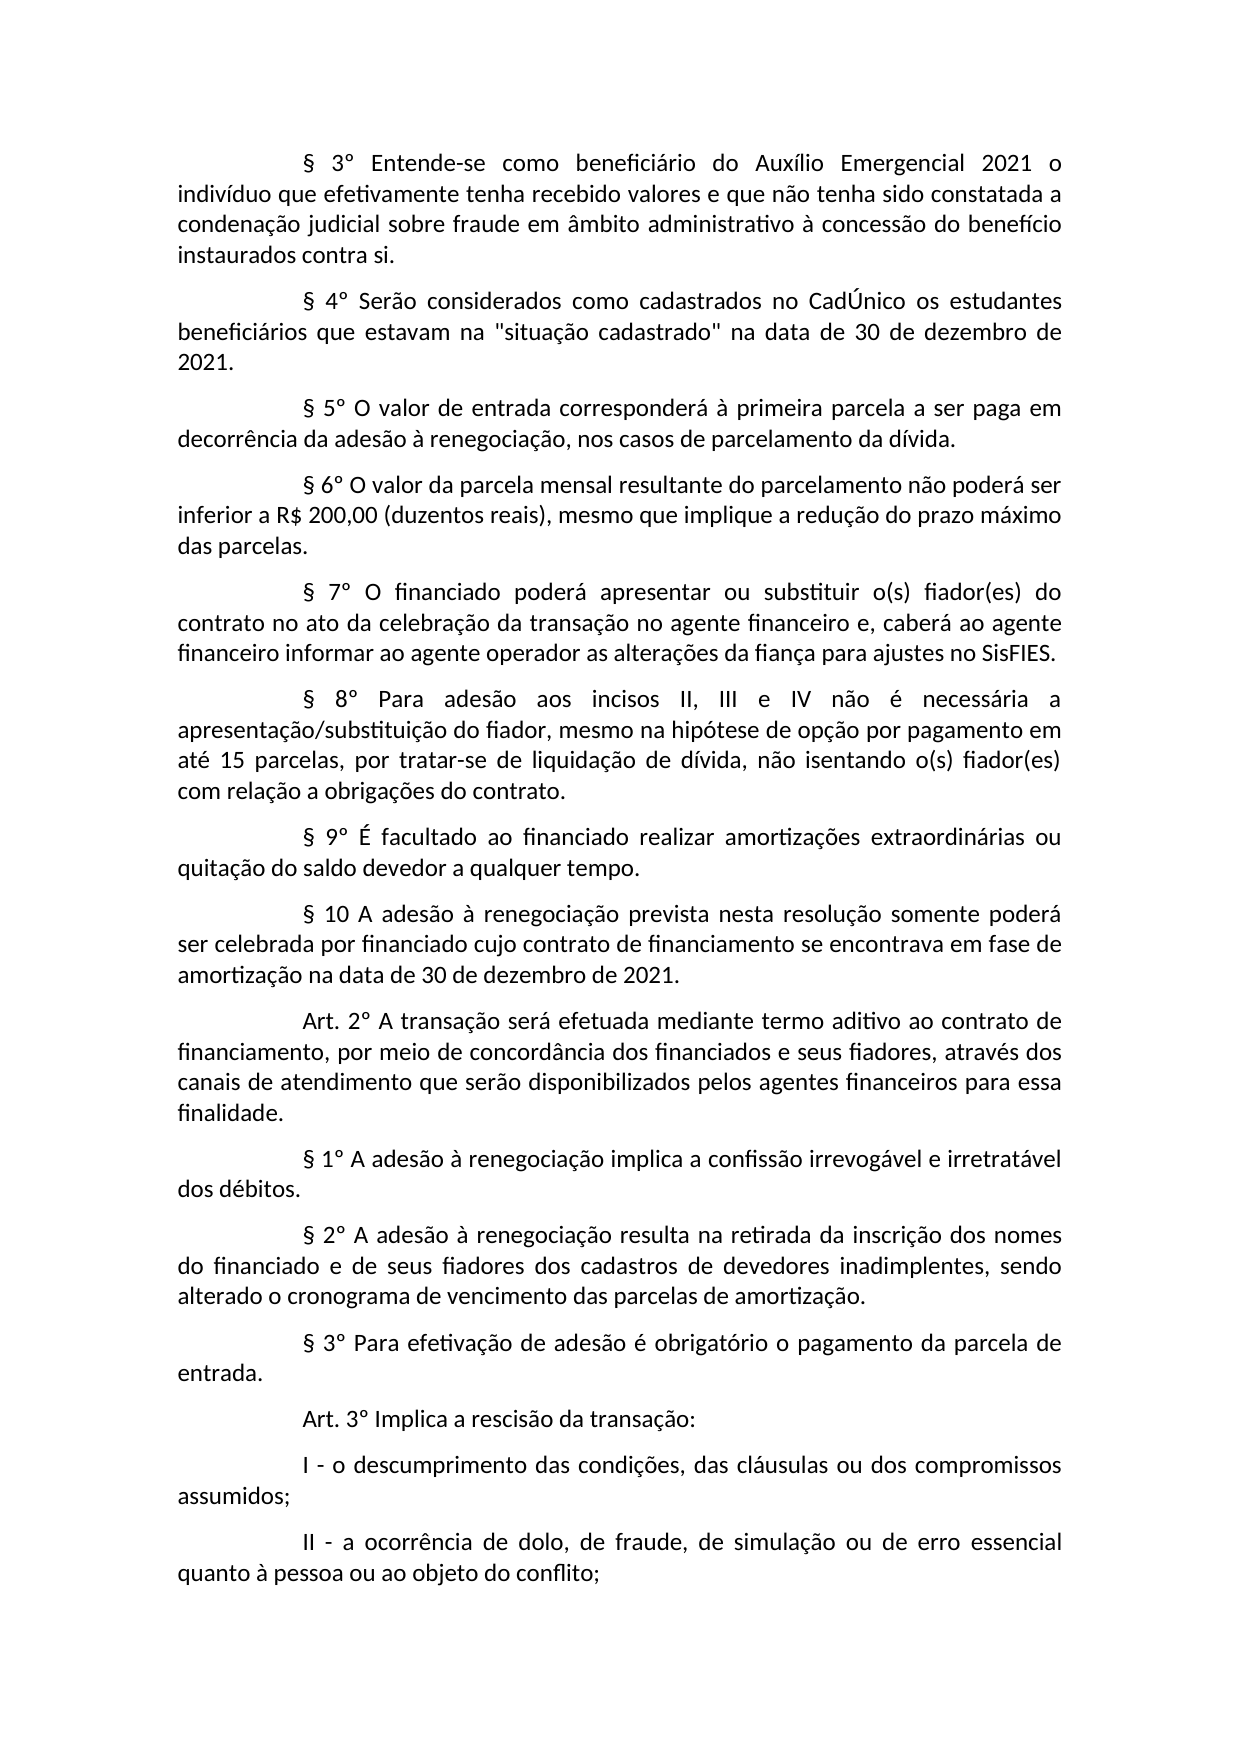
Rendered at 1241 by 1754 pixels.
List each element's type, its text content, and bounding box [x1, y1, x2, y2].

text § 5º O valor de entrada corresponderá à primeira parcela a ser paga em decorrência da adesão à renegociação, nos casos de parcelamento da dívida. [177, 392, 1063, 453]
text § 6º O valor da parcela mensal resultante do parcelamento não poderá ser inferior a R$ 200,00 (duzentos reais), mesmo que implique a redução do prazo máximo das parcelas. [177, 469, 1063, 561]
text Art. 2º A transação será efetuada mediante termo aditivo ao contrato de financiamento, por meio de concordância dos financiados e seus fiadores, através dos canais de atendimento que serão disponibilizados pelos agentes financeiros para essa finalidade. [177, 1005, 1063, 1127]
text § 1º A adesão à renegociação implica a confissão irrevogável e irretratável dos débitos. [177, 1143, 1063, 1204]
text II - a ocorrência de dolo, de fraude, de simulação ou de erro essencial quanto à pessoa ou ao objeto do conflito; [177, 1526, 1063, 1587]
text § 3º Para efetivação de adesão é obrigatório o pagamento da parcela de entrada. [177, 1327, 1063, 1388]
text § 3º Entende-se como beneficiário do Auxílio Emergencial 2021 o indivíduo que efetivamente tenha recebido valores e que não tenha sido constatada a condenação judicial sobre fraude em âmbito administrativo à concessão do benefício instaurados contra si. [177, 148, 1063, 270]
text § 2º A adesão à renegociação resulta na retirada da inscrição dos nomes do financiado e de seus fiadores dos cadastros de devedores inadimplentes, sendo alterado o cronograma de vencimento das parcelas de amortização. [177, 1219, 1063, 1311]
text § 10 A adesão à renegociação prevista nesta resolução somente poderá ser celebrada por financiado cujo contrato de financiamento se encontrava em fase de amortização na data de 30 de dezembro de 2021. [177, 898, 1063, 989]
text § 4º Serão considerados como cadastrados no CadÚnico os estudantes beneficiários que estavam na "situação cadastrado" na data de 30 de dezembro de 2021. [177, 285, 1063, 377]
text § 9º É facultado ao financiado realizar amortizações extraordinárias ou quitação do saldo devedor a qualquer tempo. [177, 821, 1063, 882]
text I - o descumprimento das condições, das cláusulas ou dos compromissos assumidos; [177, 1449, 1063, 1511]
text Art. 3º Implica a rescisão da transação: [177, 1403, 1063, 1434]
text § 8º Para adesão aos incisos II, III e IV não é necessária a apresentação/substituição do fiador, mesmo na hipótese de opção por pagamento em até 15 parcelas, por tratar-se de liquidação de dívida, não isentando o(s) fiador(es) com relação a obrigações do contrato. [177, 683, 1063, 806]
text § 7º O financiado poderá apresentar ou substituir o(s) fiador(es) do contrato no ato da celebração da transação no agente financeiro e, caberá ao agente financeiro informar ao agente operador as alterações da fiança para ajustes no SisFIES. [177, 576, 1063, 668]
